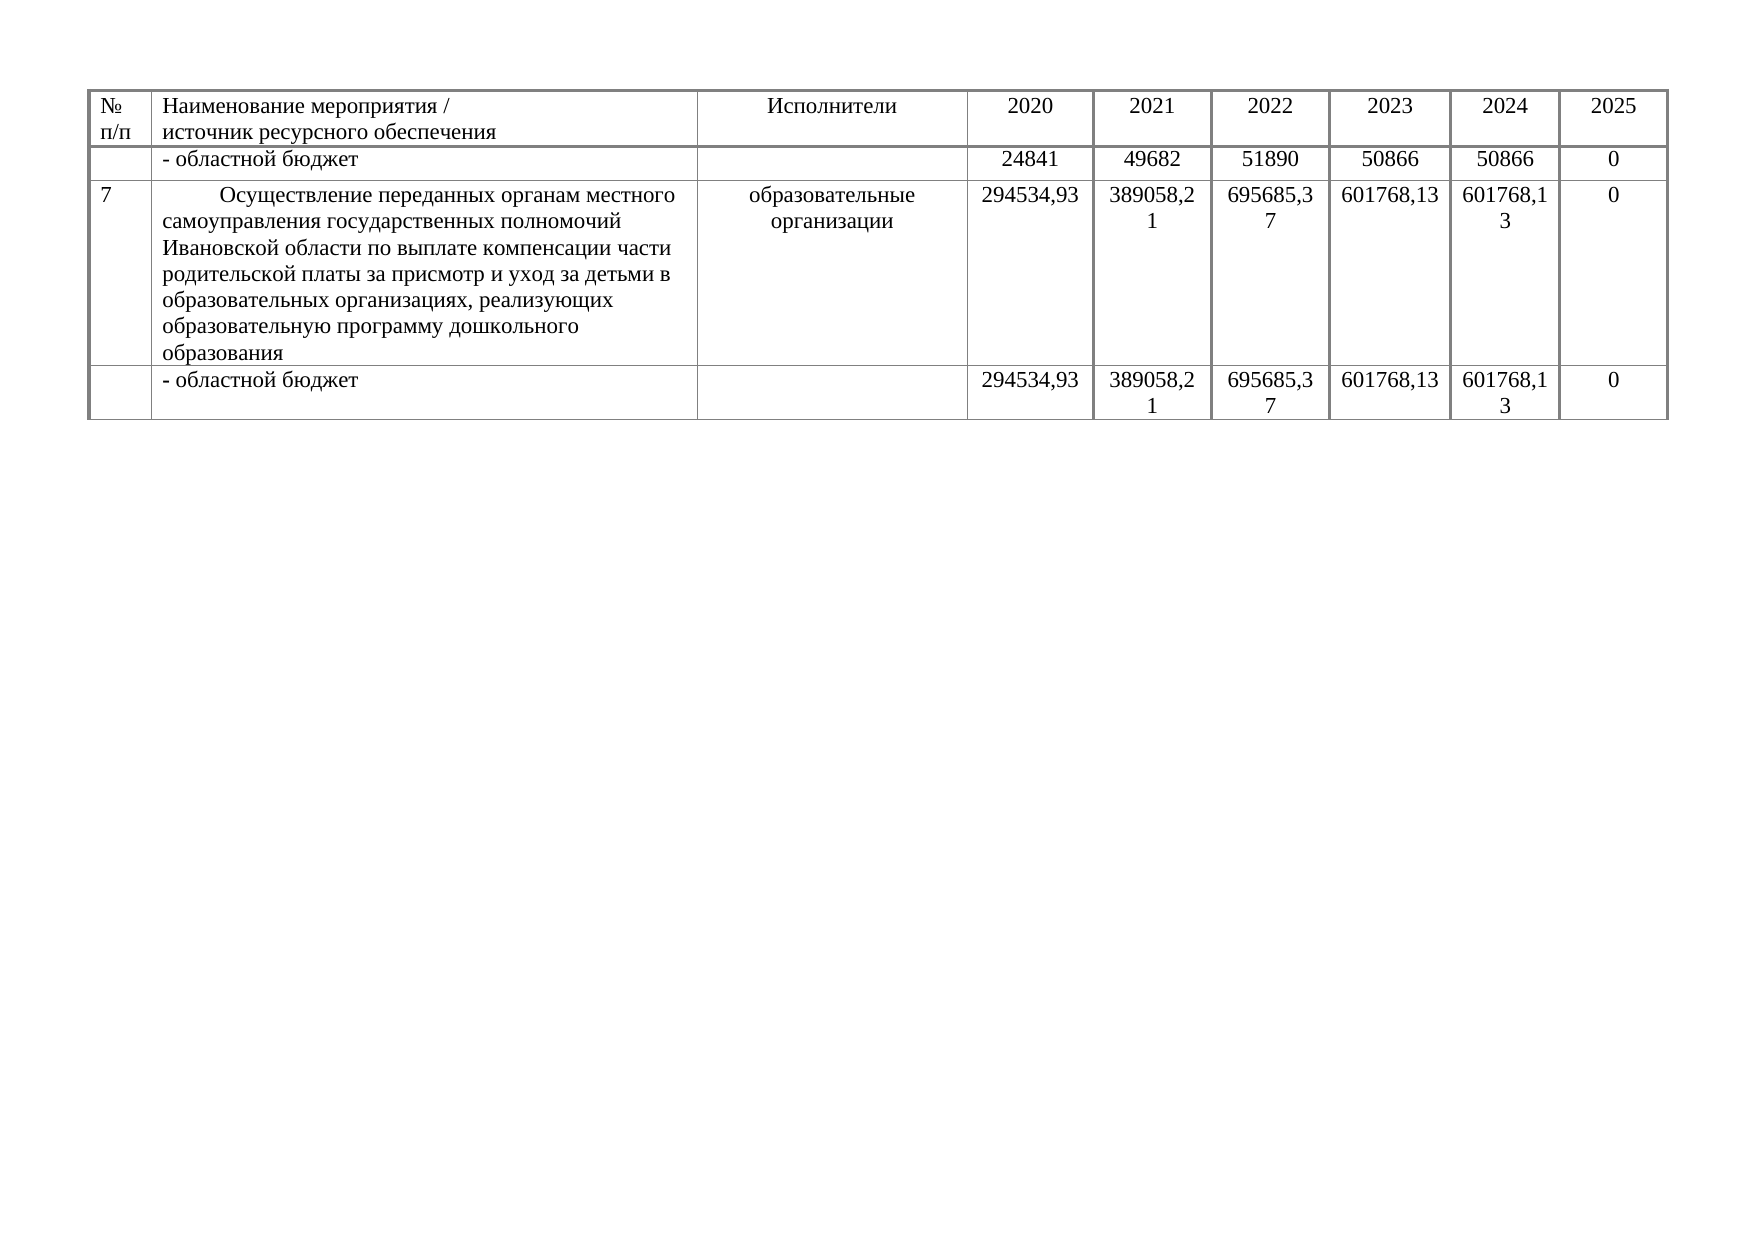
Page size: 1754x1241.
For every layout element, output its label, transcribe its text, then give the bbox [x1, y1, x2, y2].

table_cell 389058,21 [1095, 181, 1210, 365]
table_header Исполнители [698, 92, 967, 144]
table_cell 51890 [1213, 148, 1328, 180]
table_header № п/п [91, 92, 151, 144]
table_header 2024 [1452, 92, 1558, 144]
table_cell 601768,13 [1331, 181, 1449, 365]
table_cell 24841 [968, 148, 1092, 180]
table_cell 695685,37 [1213, 366, 1328, 418]
table_cell [698, 366, 967, 418]
table_header 2022 [1213, 92, 1328, 144]
table_cell 294534,93 [968, 181, 1092, 365]
table_cell 695685,37 [1213, 181, 1328, 365]
table_cell [91, 148, 151, 180]
table_header 2021 [1095, 92, 1210, 144]
table_header 2025 [1561, 92, 1666, 144]
table_header 2023 [1331, 92, 1449, 144]
table_cell 0 [1561, 366, 1666, 418]
table_cell 601768,13 [1452, 181, 1558, 365]
table_cell образовательные организации [698, 181, 967, 365]
table_cell - областной бюджет [152, 366, 697, 418]
table_cell [91, 366, 151, 418]
table_cell Осуществление переданных органам местного самоуправления государственных полномочий Ивановской области по выплате компенсации части родительской платы за присмотр и уход за детьми в образовательных организациях, реализующих образовательную программу дошкольного образования [152, 181, 697, 365]
table_cell 50866 [1331, 148, 1449, 180]
table_cell 7 [91, 181, 151, 365]
table_cell - областной бюджет [152, 148, 697, 180]
table_cell 0 [1561, 181, 1666, 365]
table_cell 49682 [1095, 148, 1210, 180]
table_cell [698, 148, 967, 180]
table_cell 0 [1561, 148, 1666, 180]
table_cell 294534,93 [968, 366, 1092, 418]
table_header Наименование мероприятия / источник ресурсного обеспечения [152, 92, 697, 144]
table_cell 389058,21 [1095, 366, 1210, 418]
table_header 2020 [968, 92, 1092, 144]
table_cell 50866 [1452, 148, 1558, 180]
table_cell 601768,13 [1452, 366, 1558, 418]
table_cell 601768,13 [1331, 366, 1449, 418]
